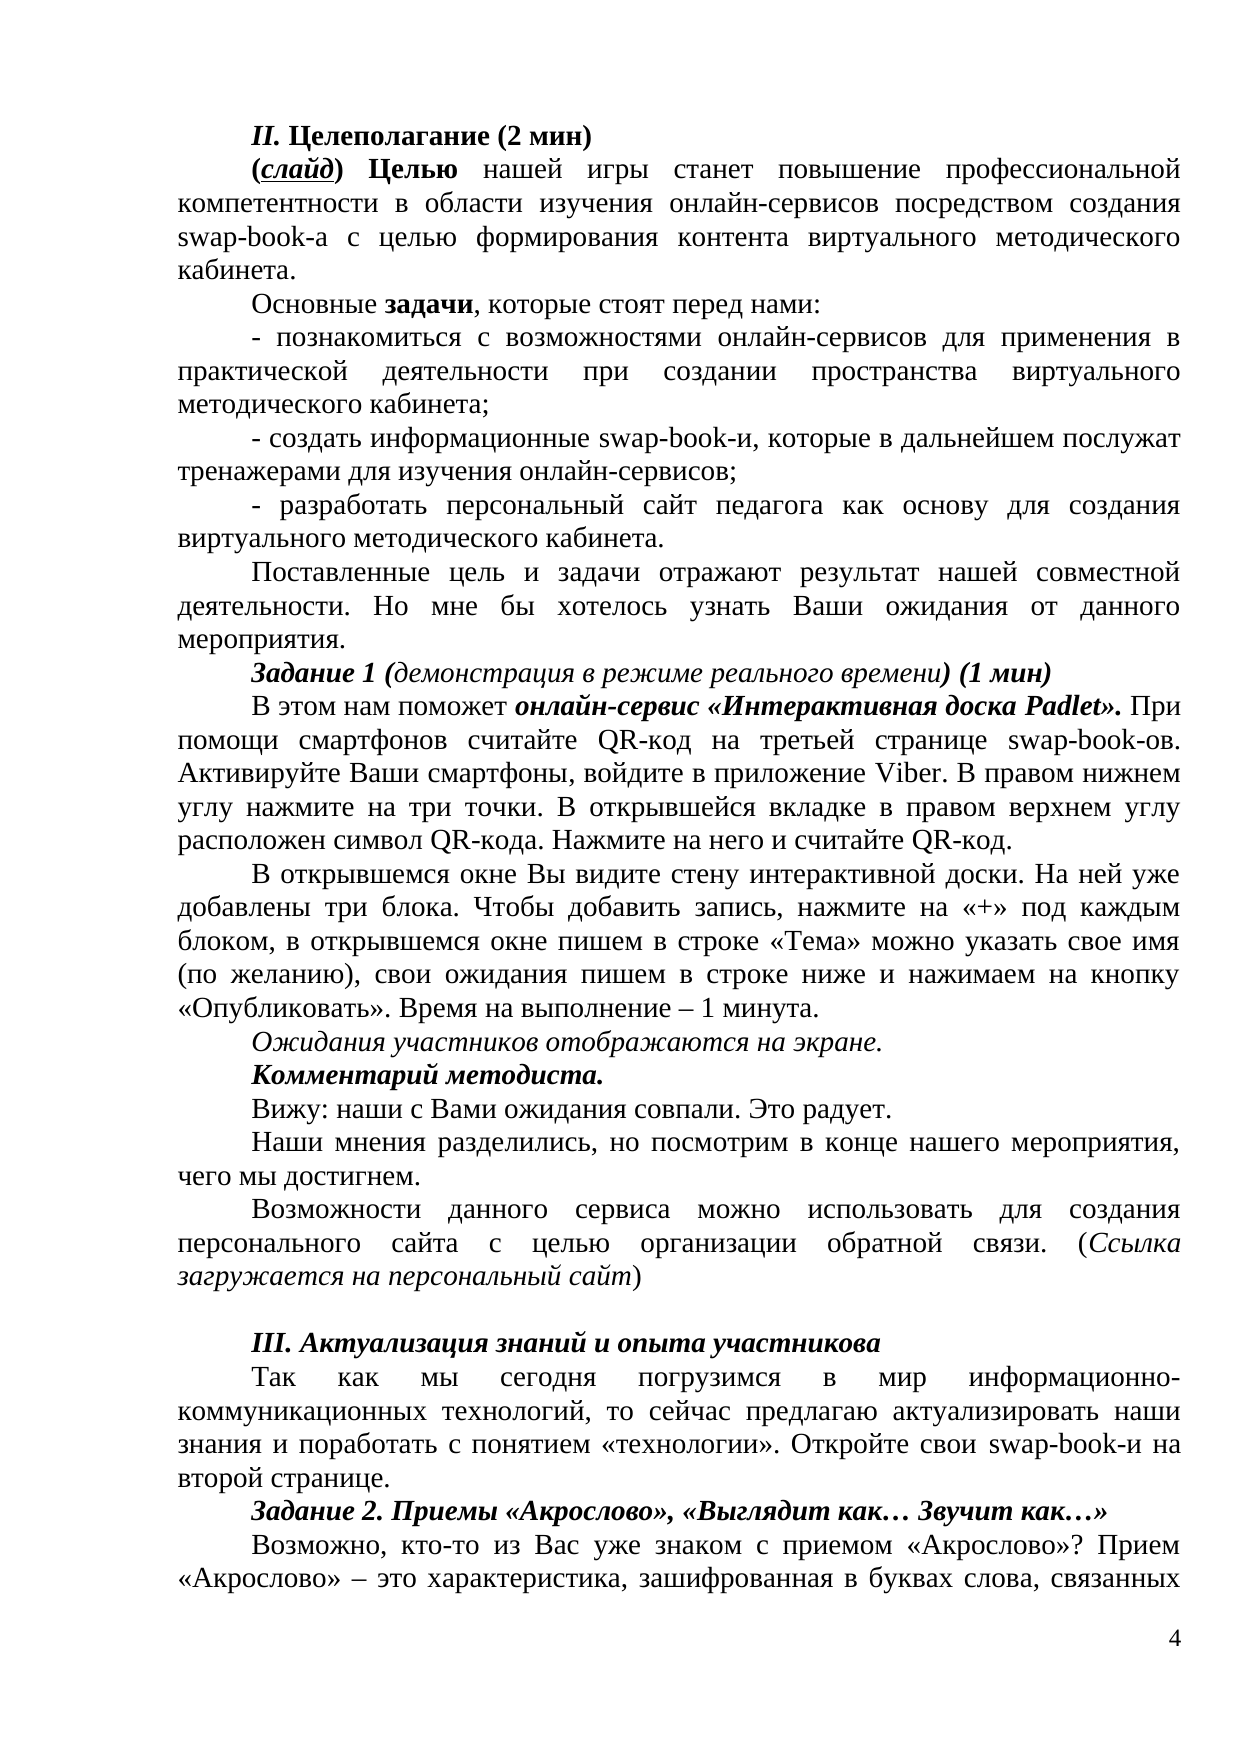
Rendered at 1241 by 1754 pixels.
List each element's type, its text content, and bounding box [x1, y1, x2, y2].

text Основные задачи, которые стоят перед нами: [177, 286, 1181, 319]
text Комментарий методиста. [177, 1057, 1181, 1091]
text (слайд) Целью нашей игры станет повышение профессиональной компетентности в области изучения онлайн-сервисов посредством создания swap-book-a c целью формирования контента виртуального методического кабинета. [177, 152, 1181, 286]
text Ожидания участников отображаются на экране. [177, 1024, 1181, 1057]
text Возможности данного сервиса можно использовать для создания персонального сайта с целью организации обратной связи. (Ссылка загружается на персональный сайт) [177, 1191, 1181, 1292]
text III. Актуализация знаний и опыта участникова [177, 1326, 1181, 1359]
text Наши мнения разделились, но посмотрим в конце нашего мероприятия, чего мы достигнем. [177, 1124, 1181, 1191]
list Так как мы сегодня погрузимся в мир информационно-коммуникационных технологий, то сейчас предлагаю актуализировать наши знания и поработать с понятием «технологии». Откройте свои swap-book-и на второй странице. [177, 1359, 1181, 1493]
text - разработать персональный сайт педагога как основу для создания виртуального методического кабинета. [177, 487, 1181, 554]
text Вижу: наши с Вами ожидания совпали. Это радует. [177, 1091, 1181, 1124]
text Поставленные цель и задачи отражают результат нашей совместной деятельности. Но мне бы хотелось узнать Ваши ожидания от данного мероприятия. [177, 554, 1181, 655]
text В этом нам поможет онлайн-сервис «Интерактивная доска Padlet». При помощи смартфонов считайте QR-код на третьей странице swap-book-ов. Активируйте Ваши смартфоны, войдите в приложение Viber. В правом нижнем углу нажмите на три точки. В открывшейся вкладке в правом верхнем углу расположен символ QR-кода. Нажмите на него и считайте QR-код. [177, 688, 1181, 856]
text - создать информационные swap-book-и, которые в дальнейшем послужат тренажерами для изучения онлайн-сервисов; [177, 420, 1181, 487]
text Задание 1 (демонстрация в режиме реального времени) (1 мин) [177, 655, 1181, 688]
text - познакомиться с возможностями онлайн-сервисов для применения в практической деятельности при создании пространства виртуального методического кабинета; [177, 319, 1181, 420]
text В открывшемся окне Вы видите стену интерактивной доски. На ней уже добавлены три блока. Чтобы добавить запись, нажмите на «+» под каждым блоком, в открывшемся окне пишем в строке «Тема» можно указать свое имя (по желанию), свои ожидания пишем в строке ниже и нажимаем на кнопку «Опубликовать». Время на выполнение – 1 минута. [177, 856, 1181, 1024]
list Задание 2. Приемы «Акрослово», «Выглядит как… Звучит как…» [177, 1493, 1181, 1527]
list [177, 1527, 1181, 1594]
text II. Целеполагание (2 мин) [177, 118, 1181, 152]
